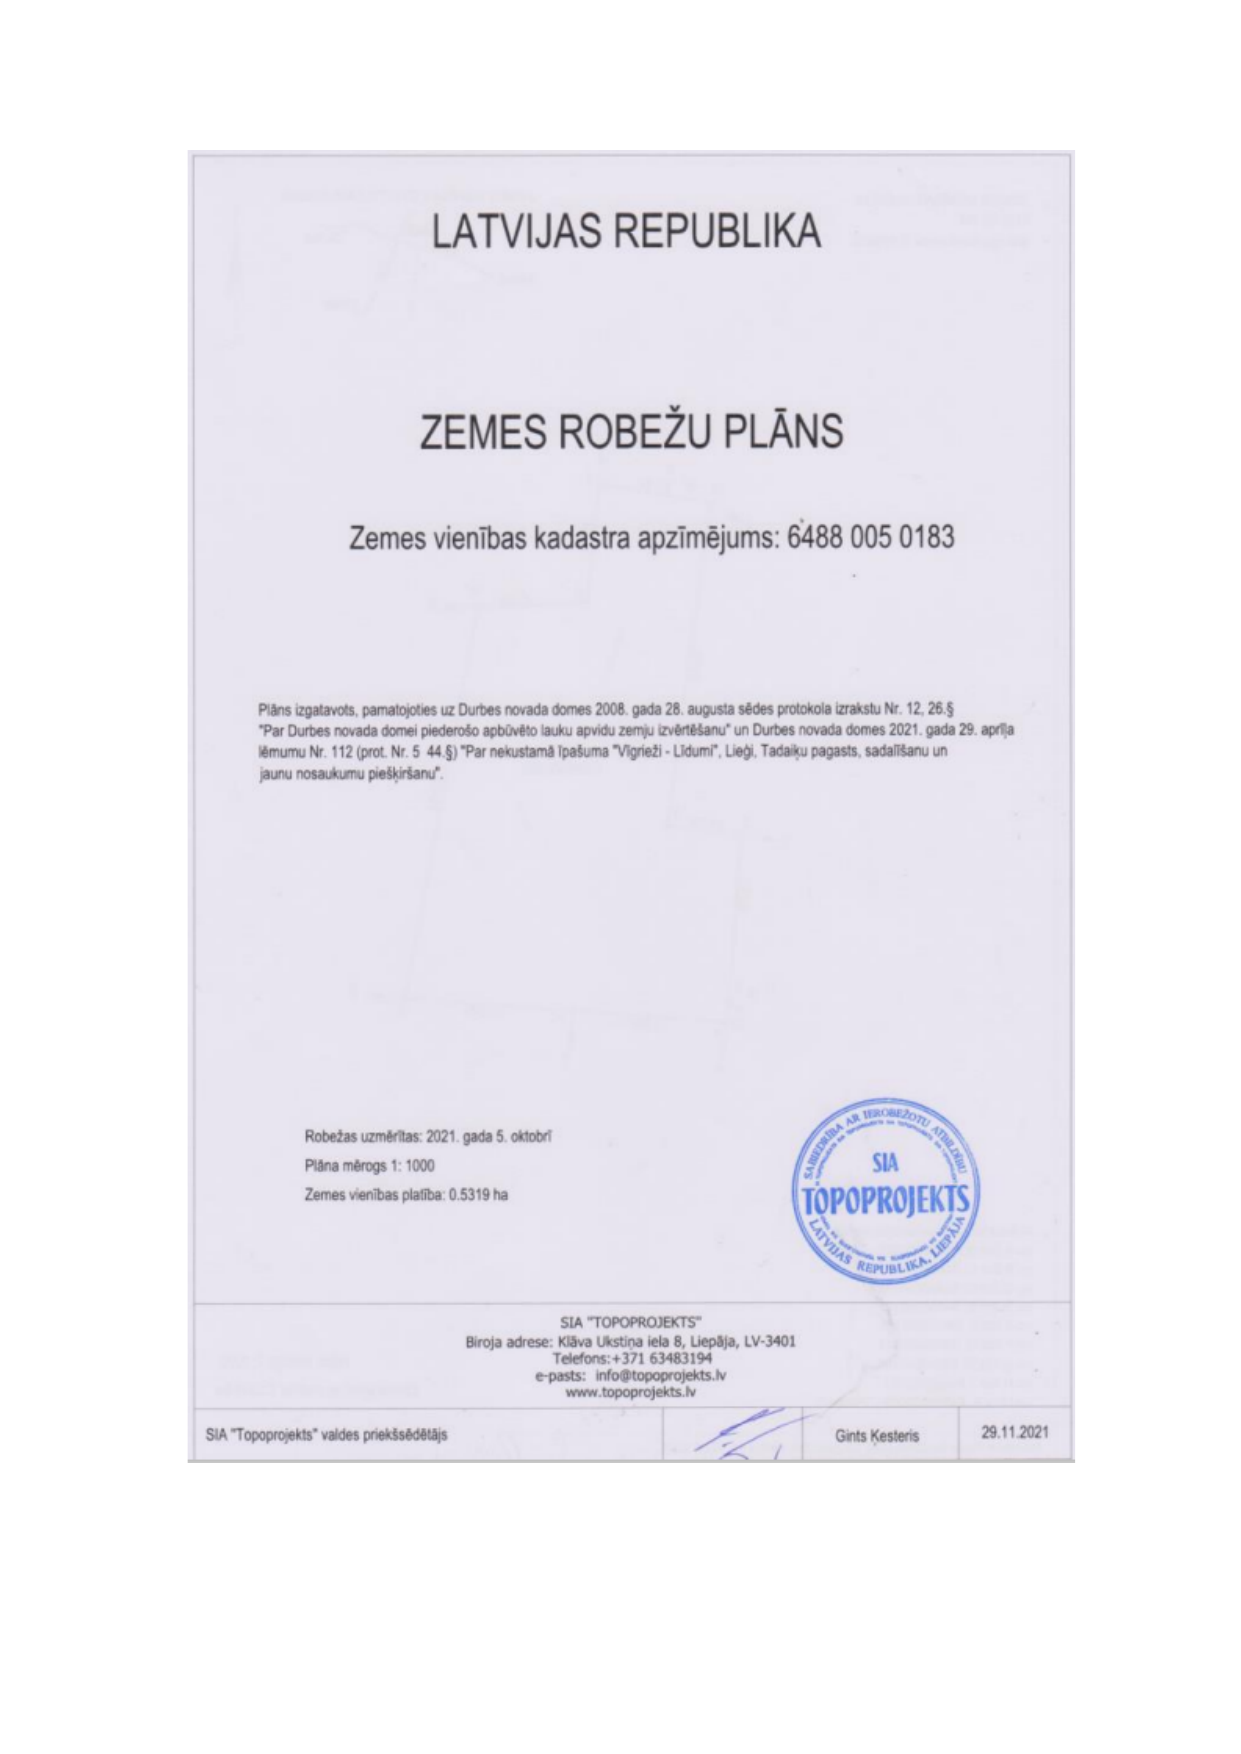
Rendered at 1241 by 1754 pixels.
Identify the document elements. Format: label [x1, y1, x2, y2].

picture [187, 150, 1075, 1463]
